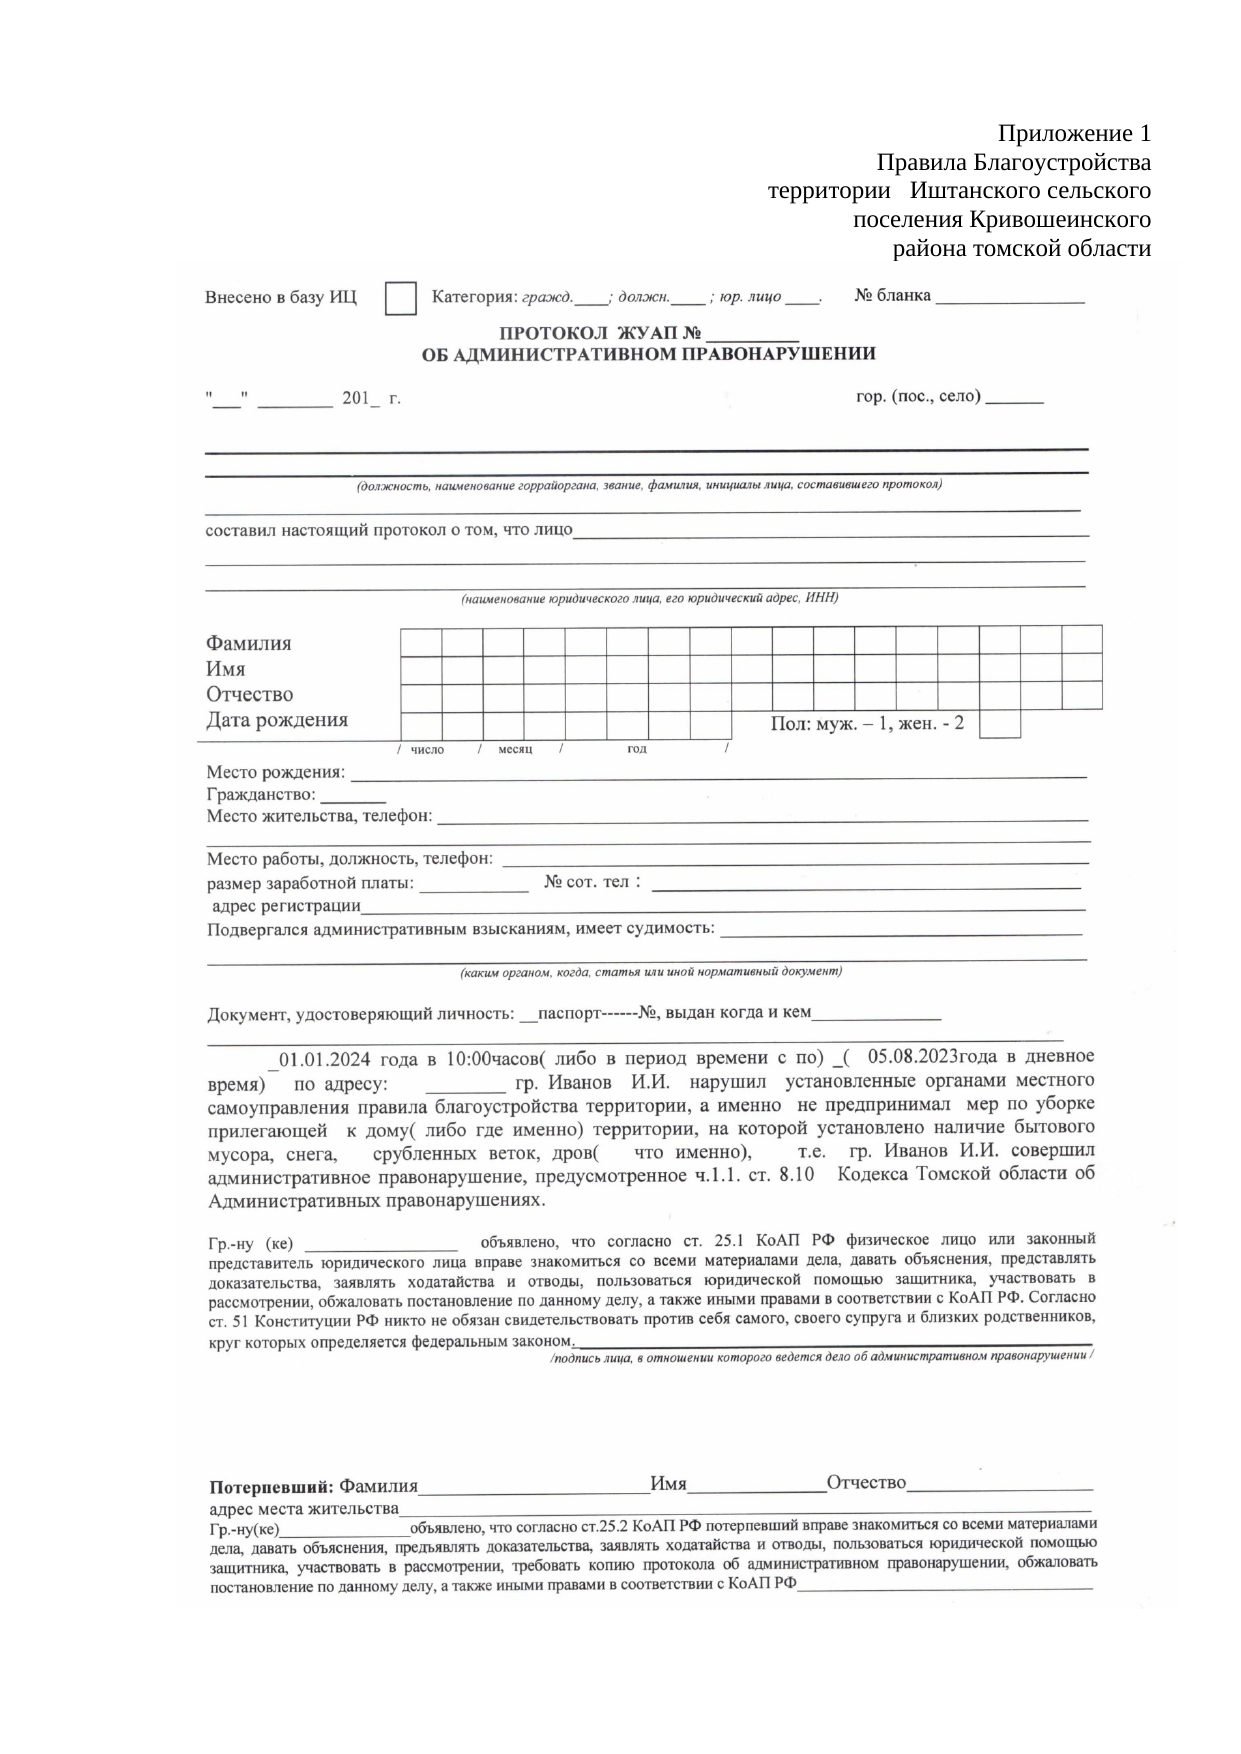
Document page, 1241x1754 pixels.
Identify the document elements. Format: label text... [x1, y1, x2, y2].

picture [177, 261, 1182, 1609]
text Приложение 1 [177, 118, 1152, 147]
text района томской области [177, 233, 1152, 261]
text территории Иштанского сельского [177, 176, 1152, 204]
text Правила Благоустройства [177, 147, 1152, 176]
text поселения Кривошеинского [177, 204, 1152, 233]
